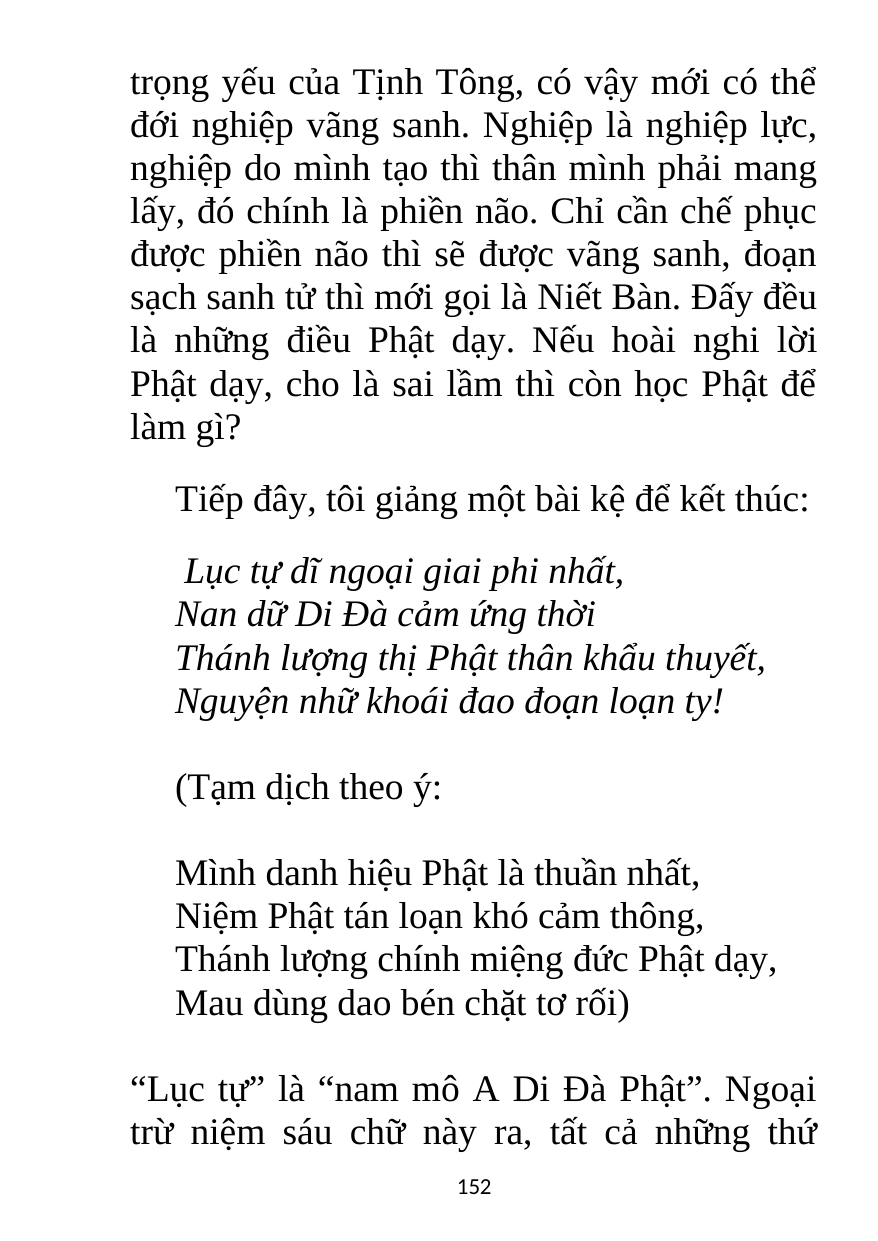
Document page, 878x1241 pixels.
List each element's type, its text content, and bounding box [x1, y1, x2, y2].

text Nguyện nhữ khoái đao đoạn loạn ty! [130, 678, 818, 721]
text Thánh lượng chính miệng đức Phật dạy, [130, 937, 818, 980]
text Tiếp đây, tôi giảng một bài kệ để kết thúc: [130, 476, 818, 519]
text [130, 59, 818, 447]
text Thánh lượng thị Phật thân khẩu thuyết, [130, 635, 818, 678]
text Mau dùng dao bén chặt tơ rối) [130, 980, 818, 1023]
text Niệm Phật tán loạn khó cảm thông, [130, 894, 818, 937]
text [130, 1066, 818, 1152]
text (Tạm dịch theo ý: [130, 764, 818, 807]
text Lục tự dĩ ngoại giai phi nhất, [130, 549, 818, 592]
text Nan dữ Di Ðà cảm ứng thời [130, 592, 818, 635]
text Mình danh hiệu Phật là thuần nhất, [130, 851, 818, 894]
